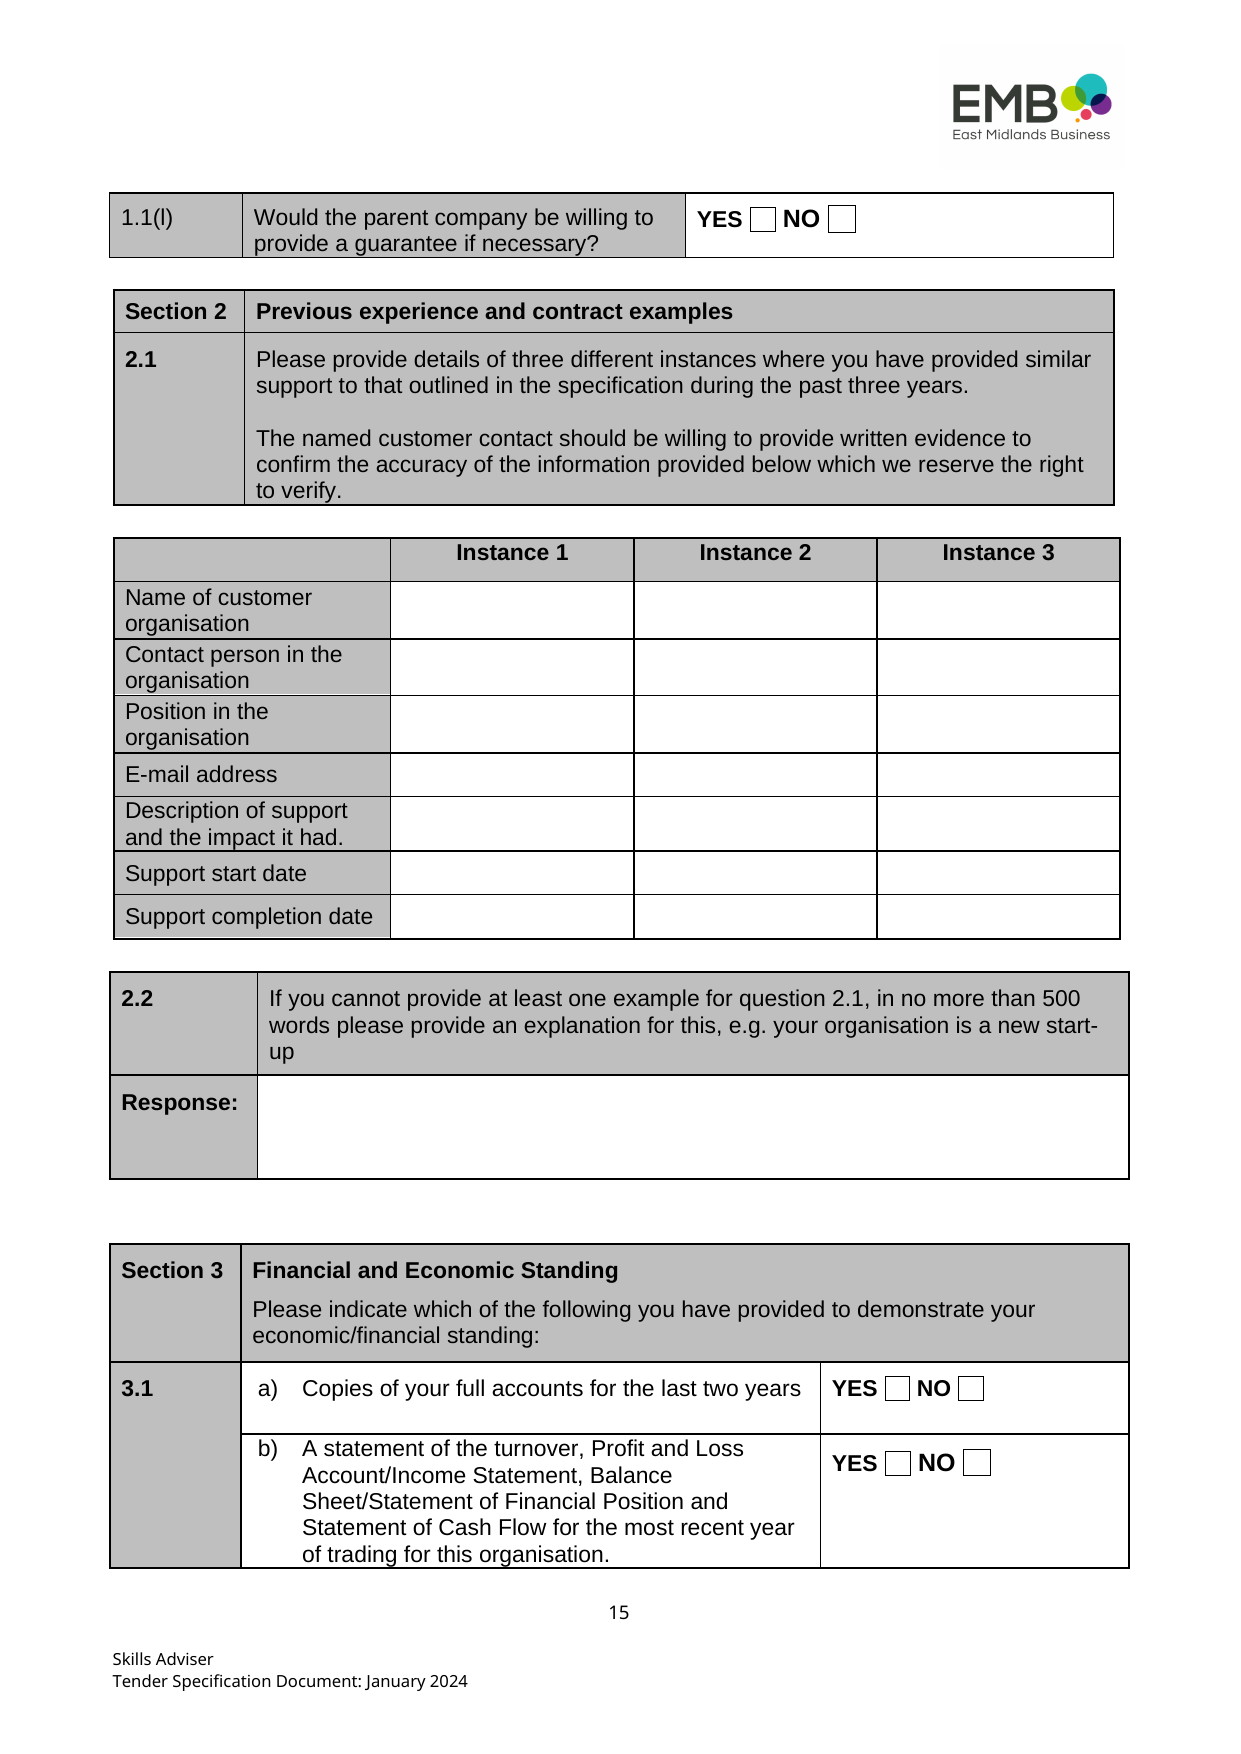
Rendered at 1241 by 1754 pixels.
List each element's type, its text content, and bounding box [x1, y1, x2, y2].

table_cell [878, 582, 1119, 638]
table_cell [635, 696, 876, 752]
table_cell [391, 852, 633, 894]
table_cell [635, 852, 876, 894]
table_cell A statement of the turnover, Profit and Loss Account/Income Statement, Balance Sheet/Statement of Financial Position and Statement of Cash Flow for the most recent year of trading for this organisation. [242, 1435, 820, 1567]
table_header If you cannot provide at least one example for question 2.1, in no more than 500 words please provide an explanation for this, e.g. your organisation is a new start-up [258, 973, 1128, 1074]
table_header Instance 3 [878, 539, 1119, 581]
table_header Previous experience and contract examples [245, 291, 1113, 332]
table_cell [391, 754, 633, 796]
picture [939, 44, 1125, 169]
table_header Section 2 [115, 291, 244, 332]
table_cell Position in the organisation [115, 696, 390, 752]
table_header 2.2 [111, 973, 257, 1074]
table_cell Contact person in the organisation [115, 640, 390, 694]
table_cell Support completion date [115, 895, 390, 937]
table_cell YES NO [686, 194, 1113, 257]
table_cell Response: [111, 1076, 257, 1178]
table_cell YES NO [821, 1435, 1128, 1567]
table_cell [391, 582, 633, 638]
table_cell Would the parent company be willing to provide a guarantee if necessary? [243, 194, 685, 257]
table_cell [258, 1076, 1128, 1178]
table_header Section 3 [111, 1245, 240, 1361]
table_cell Support start date [115, 852, 390, 894]
table_header Financial and Economic Standing Please indicate which of the following you have provided to demonstrate your economic/financial standing: [242, 1245, 1128, 1361]
table_cell Description of support and the impact it had. [115, 797, 390, 850]
table_cell [878, 754, 1119, 796]
table_cell [635, 640, 876, 694]
table_cell Name of customer organisation [115, 582, 390, 638]
table_cell Please provide details of three different instances where you have provided similar support to that outlined in the specification during the past three years. The named customer contact should be willing to provide written evidence to confirm the accuracy of the information provided below which we reserve the right to verify. [245, 333, 1113, 504]
table_cell [878, 852, 1119, 894]
table_cell 1.1(l) [110, 194, 242, 257]
table_cell [391, 797, 633, 850]
table_cell [635, 582, 876, 638]
table_cell YES NO [821, 1363, 1128, 1433]
table_cell 2.1 [115, 333, 244, 504]
table_cell [878, 895, 1119, 937]
table_cell [635, 754, 876, 796]
table_cell [391, 895, 633, 937]
table_cell [878, 797, 1119, 850]
table_cell [878, 696, 1119, 752]
table_cell E-mail address [115, 754, 390, 796]
table_header Instance 2 [635, 539, 876, 581]
table_cell Copies of your full accounts for the last two years [242, 1363, 820, 1433]
table_cell [635, 797, 876, 850]
table_header [115, 539, 390, 581]
table_cell 3.1 [111, 1363, 240, 1567]
table_cell [391, 696, 633, 752]
table_cell [391, 640, 633, 694]
table_cell [635, 895, 876, 937]
table_cell [878, 640, 1119, 694]
table_header Instance 1 [391, 539, 633, 581]
